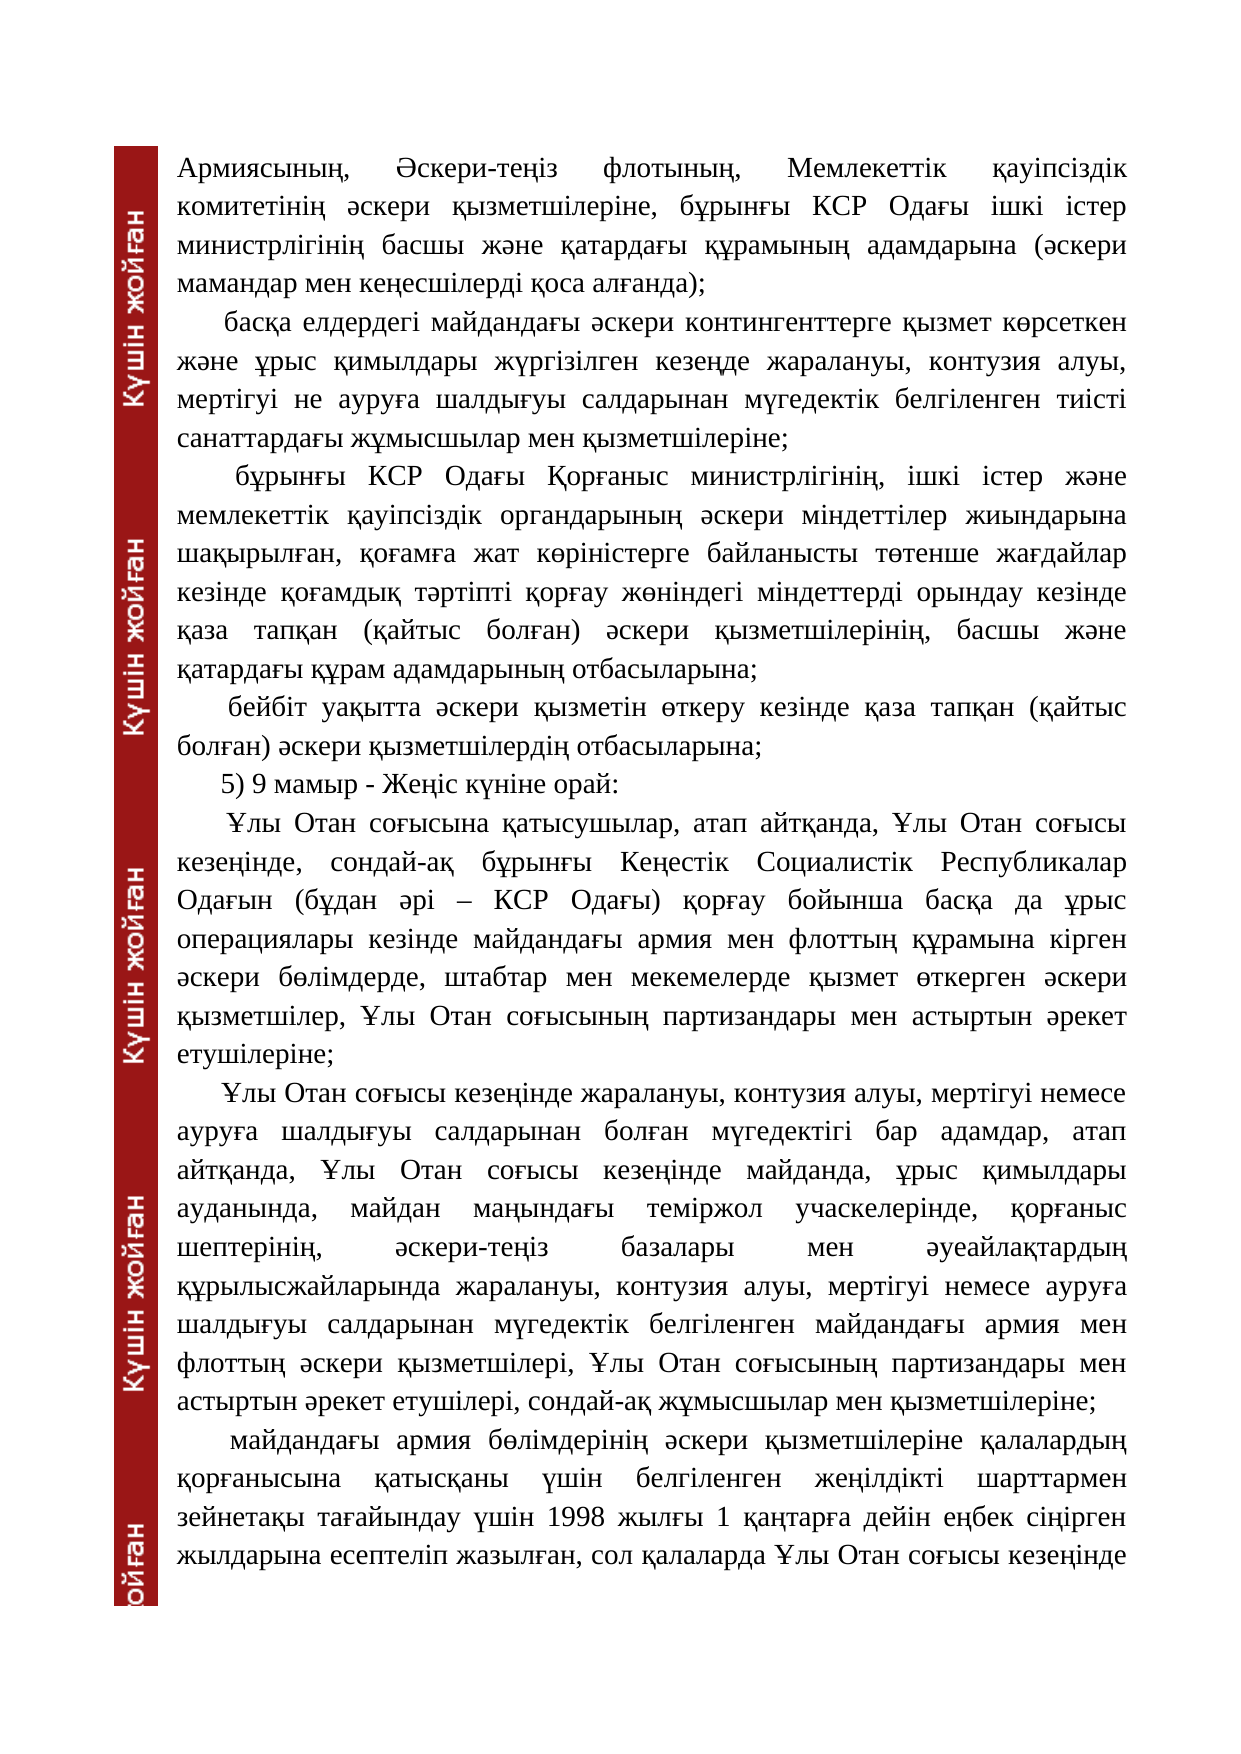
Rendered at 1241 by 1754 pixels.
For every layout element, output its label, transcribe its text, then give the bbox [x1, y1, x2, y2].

picture [114, 684, 158, 689]
text Ұлы Отан соғысына қатысушылар, атап айтқанда, Ұлы Отан соғысы кезеңінде, сондай-ақ бұрынғы Кеңестік Социалистік Республикалар Одағын (бұдан әрі – КСР Одағы) қорғау бойынша басқа да ұрыс операциялары кезiнде майдандағы армия мен флоттың құрамына кiрген әскери бөлiмдерде, штабтар мен мекемелерде қызмет өткерген әскери қызметшiлер, Ұлы Отан соғысының партизандары мен астыртын әрекет етушiлерiне; [112, 805, 1128, 1070]
picture [114, 1571, 158, 1606]
text басқа елдердегі майдандағы әскери контингенттерге қызмет көрсеткен және ұрыс қимылдары жүргізілген кезеңде жаралануы, контузия алуы, мертігуі не ауруға шалдығуы салдарынан мүгедектік белгіленген тиісті санаттардағы жұмысшылар мен қызметшілеріне; [112, 304, 1128, 453]
picture [114, 146, 158, 150]
text Ұлы Отан соғысы кезеңінде жаралануы, контузия алуы, мертігуі немесе ауруға шалдығуы салдарынан болған мүгедектігі бар адамдар, атап айтқанда, Ұлы Отан соғысы кезеңінде майданда, ұрыс қимылдары ауданында, майдан маңындағы теміржол учаскелерінде, қорғаныс шептерінің, әскери-теңіз базалары мен әуеайлақтардың құрылысжайларында жаралануы, контузия алуы, мертігуі немесе ауруға шалдығуы салдарынан мүгедектік белгіленген майдандағы армия мен флоттың әскери қызметшілері, Ұлы Отан соғысының партизандары мен астыртын әрекет етушілері, сондай-ақ жұмысшылар мен қызметшілеріне; [112, 1075, 1128, 1417]
text бұрынғы КСР Одағы Қорғаныс министрлiгiнің, ішкi iстер және мемлекеттiк қауiпсiздiк органдарының әскери мiндеттілер жиындарына шақырылған, қоғамға жат көрiнiстерге байланысты төтенше жағдайлар кезiнде қоғамдық тәртiптi қорғау жөнiндегi міндеттерді орындау кезінде қаза тапқан (қайтыс болған) әскери қызметшiлерінiң, басшы және қатардағы құрам адамдарының отбасыларына; [112, 458, 1128, 684]
picture [114, 1070, 158, 1075]
picture [114, 453, 158, 458]
text бейбiт уақытта әскери қызметiн өткеру кезiнде қаза тапқан (қайтыс болған) әскери қызметшiлердiң отбасыларына; [112, 689, 1128, 762]
text 5) 9 мамыр - Жеңіс күніне орай: [112, 767, 1128, 800]
picture [114, 800, 158, 805]
picture [114, 1417, 158, 1422]
picture [114, 762, 158, 767]
picture [114, 299, 158, 304]
